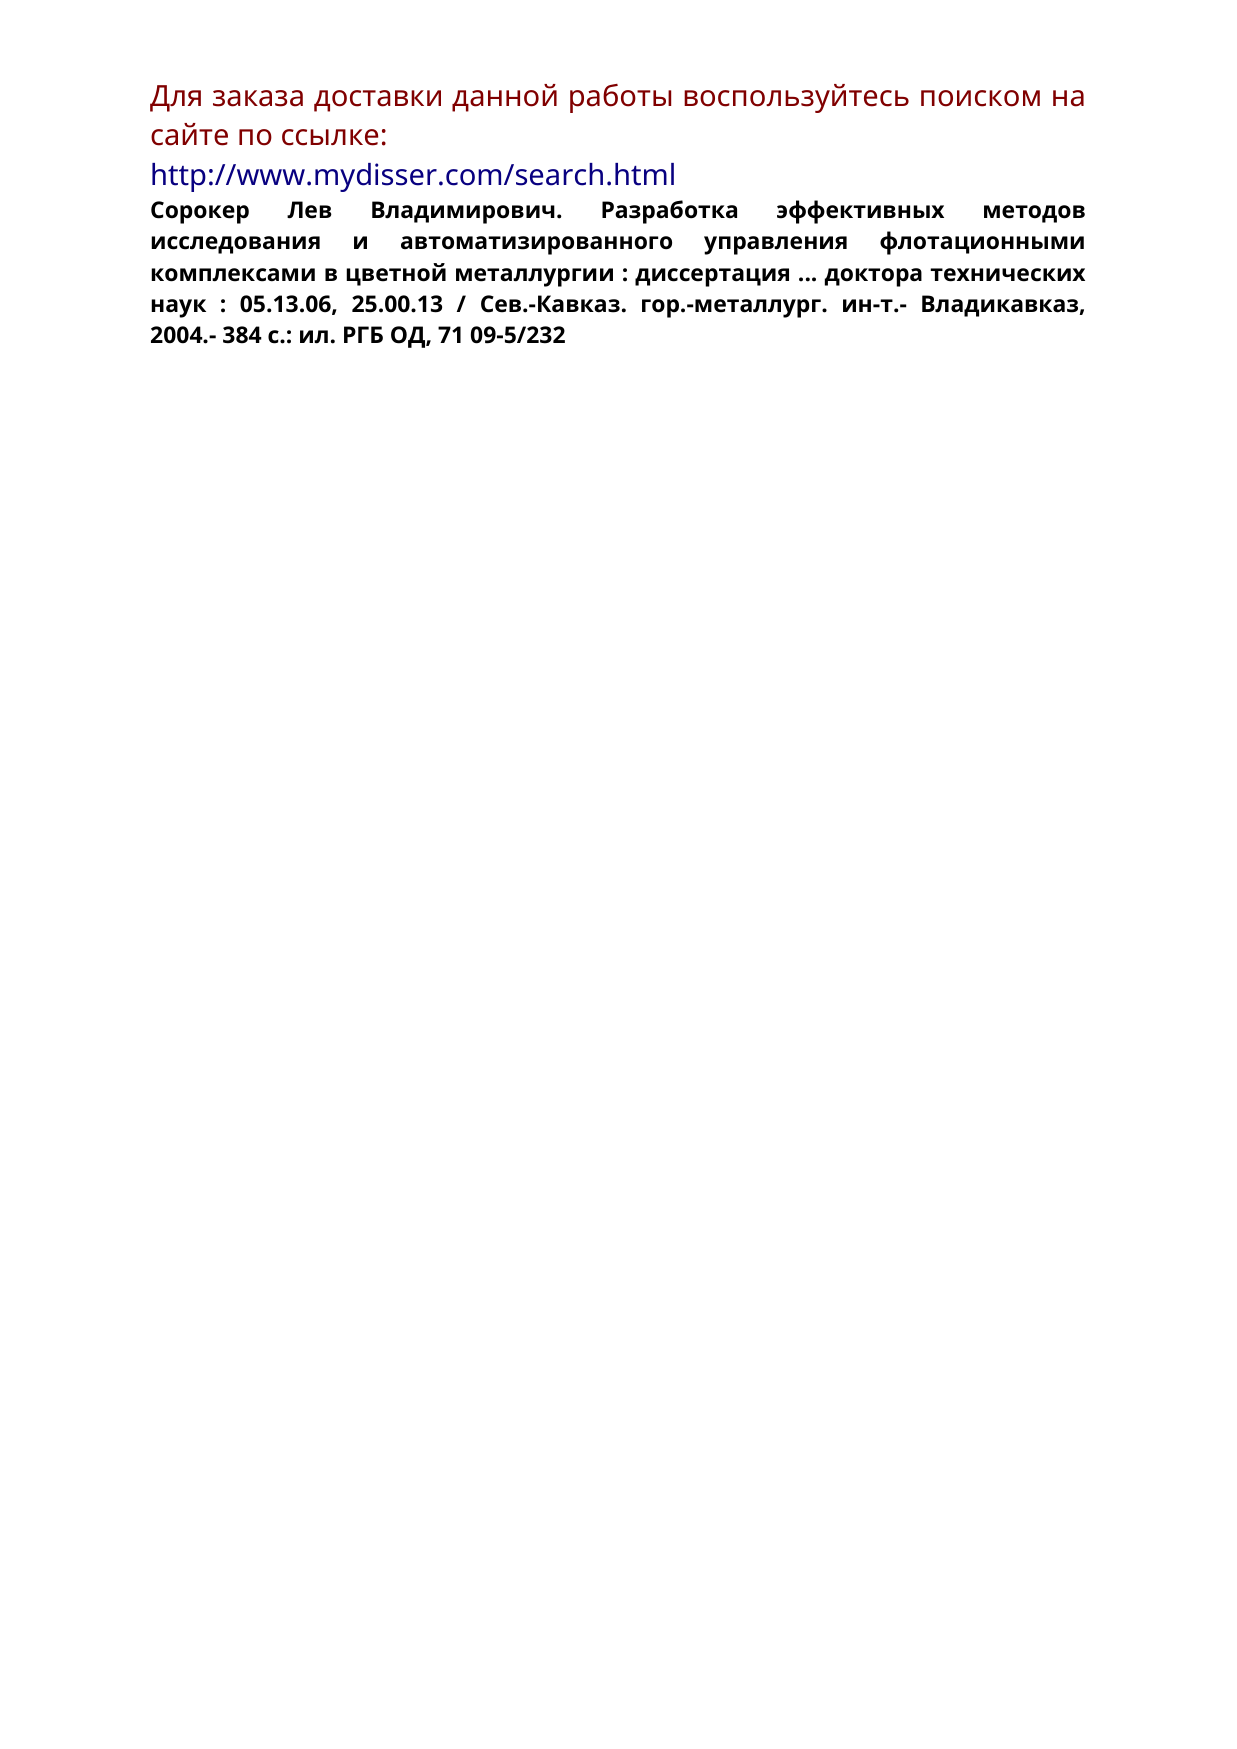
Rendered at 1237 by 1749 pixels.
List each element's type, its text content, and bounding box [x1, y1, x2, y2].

text Сорокер Лев Владимирович. Разработка эффективных методов исследования и автоматизированного управления флотационными комплексами в цветной металлургии : диссертация ... доктора технических наук : 05.13.06, 25.00.13 / Сев.-Кавказ. гор.-металлург. ин-т.- Владикавказ, 2004.- 384 с.: ил. РГБ ОД, 71 09-5/232 [150, 194, 1086, 350]
